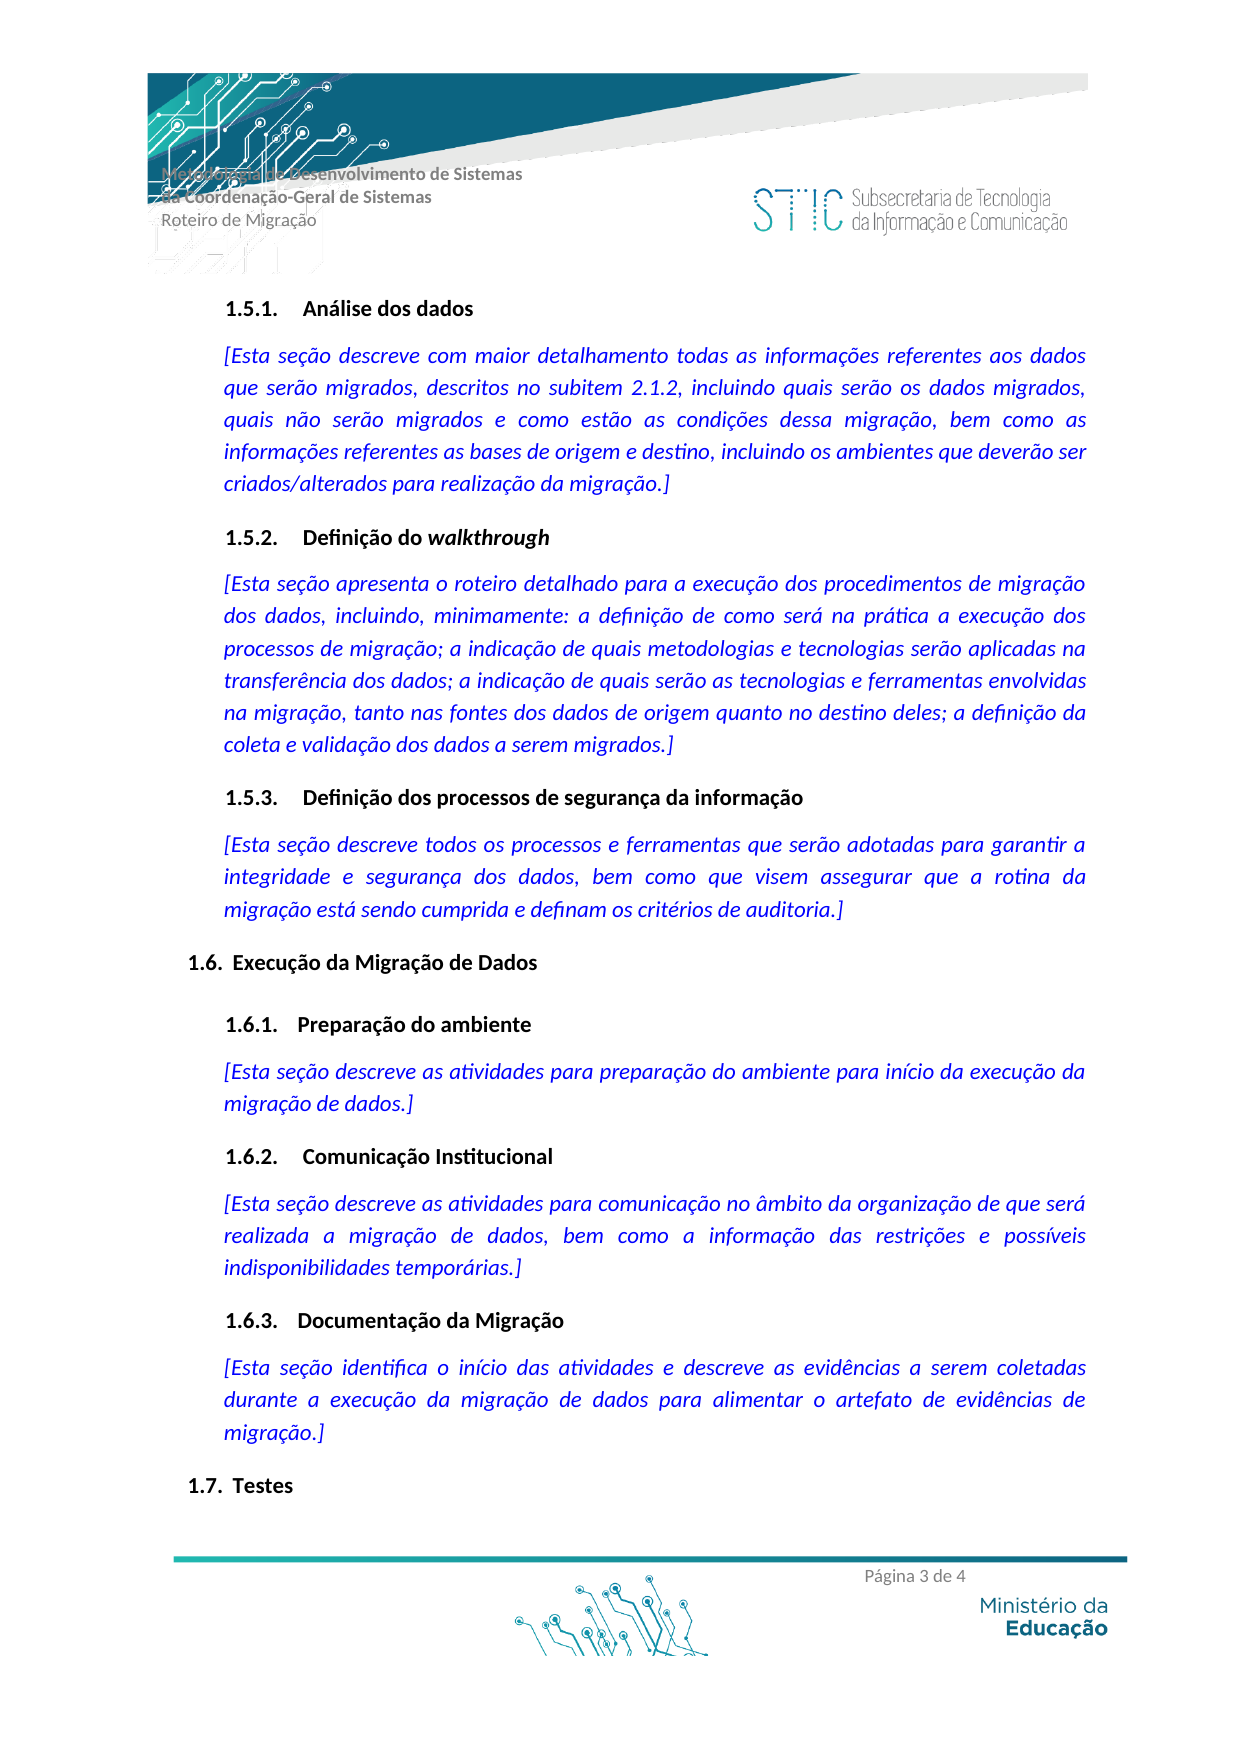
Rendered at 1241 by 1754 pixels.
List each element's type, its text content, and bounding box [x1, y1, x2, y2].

list Definição do walkthrough [225, 523, 1090, 551]
picture [173, 1556, 1128, 1656]
list Análise dos dados [225, 294, 1090, 322]
text [Esta seção descreve com maior detalhamento todas as informações referentes aos dados que serão migrados, descritos no subitem 2.1.2, incluindo quais serão os dados migrados, quais não serão migrados e como estão as condições dessa migração, bem como as informações referentes as bases de origem e destino, incluindo os ambientes que deverão ser criados/alterados para realização da migração.] [224, 341, 1090, 498]
text [Esta seção identifica o início das atividades e descreve as evidências a serem coletadas durante a execução da migração de dados para alimentar o artefato de evidências de migração.] [224, 1353, 1090, 1446]
list Comunicação Institucional [225, 1142, 1090, 1170]
list Testes [187, 1471, 1090, 1499]
list Execução da Migração de Dados [187, 948, 1090, 976]
text [Esta seção descreve as atividades para preparação do ambiente para início da execução da migração de dados.] [224, 1057, 1090, 1117]
text [Esta seção descreve as atividades para comunicação no âmbito da organização de que será realizada a migração de dados, bem como a informação das restrições e possíveis indisponibilidades temporárias.] [224, 1189, 1090, 1281]
text [Esta seção apresenta o roteiro detalhado para a execução dos procedimentos de migração dos dados, incluindo, minimamente: a definição de como será na prática a execução dos processos de migração; a indicação de quais metodologias e tecnologias serão aplicadas na transferência dos dados; a indicação de quais serão as tecnologias e ferramentas envolvidas na migração, tanto nas fontes dos dados de origem quanto no destino deles; a definição da coleta e validação dos dados a serem migrados.] [224, 569, 1090, 758]
picture [147, 73, 1088, 274]
text [Esta seção descreve todos os processos e ferramentas que serão adotadas para garantir a integridade e segurança dos dados, bem como que visem assegurar que a rotina da migração está sendo cumprida e definam os critérios de auditoria.] [224, 830, 1090, 923]
list Documentação da Migração [225, 1306, 1090, 1334]
list Definição dos processos de segurança da informação [225, 783, 1090, 811]
list Preparação do ambiente [225, 1010, 1090, 1038]
